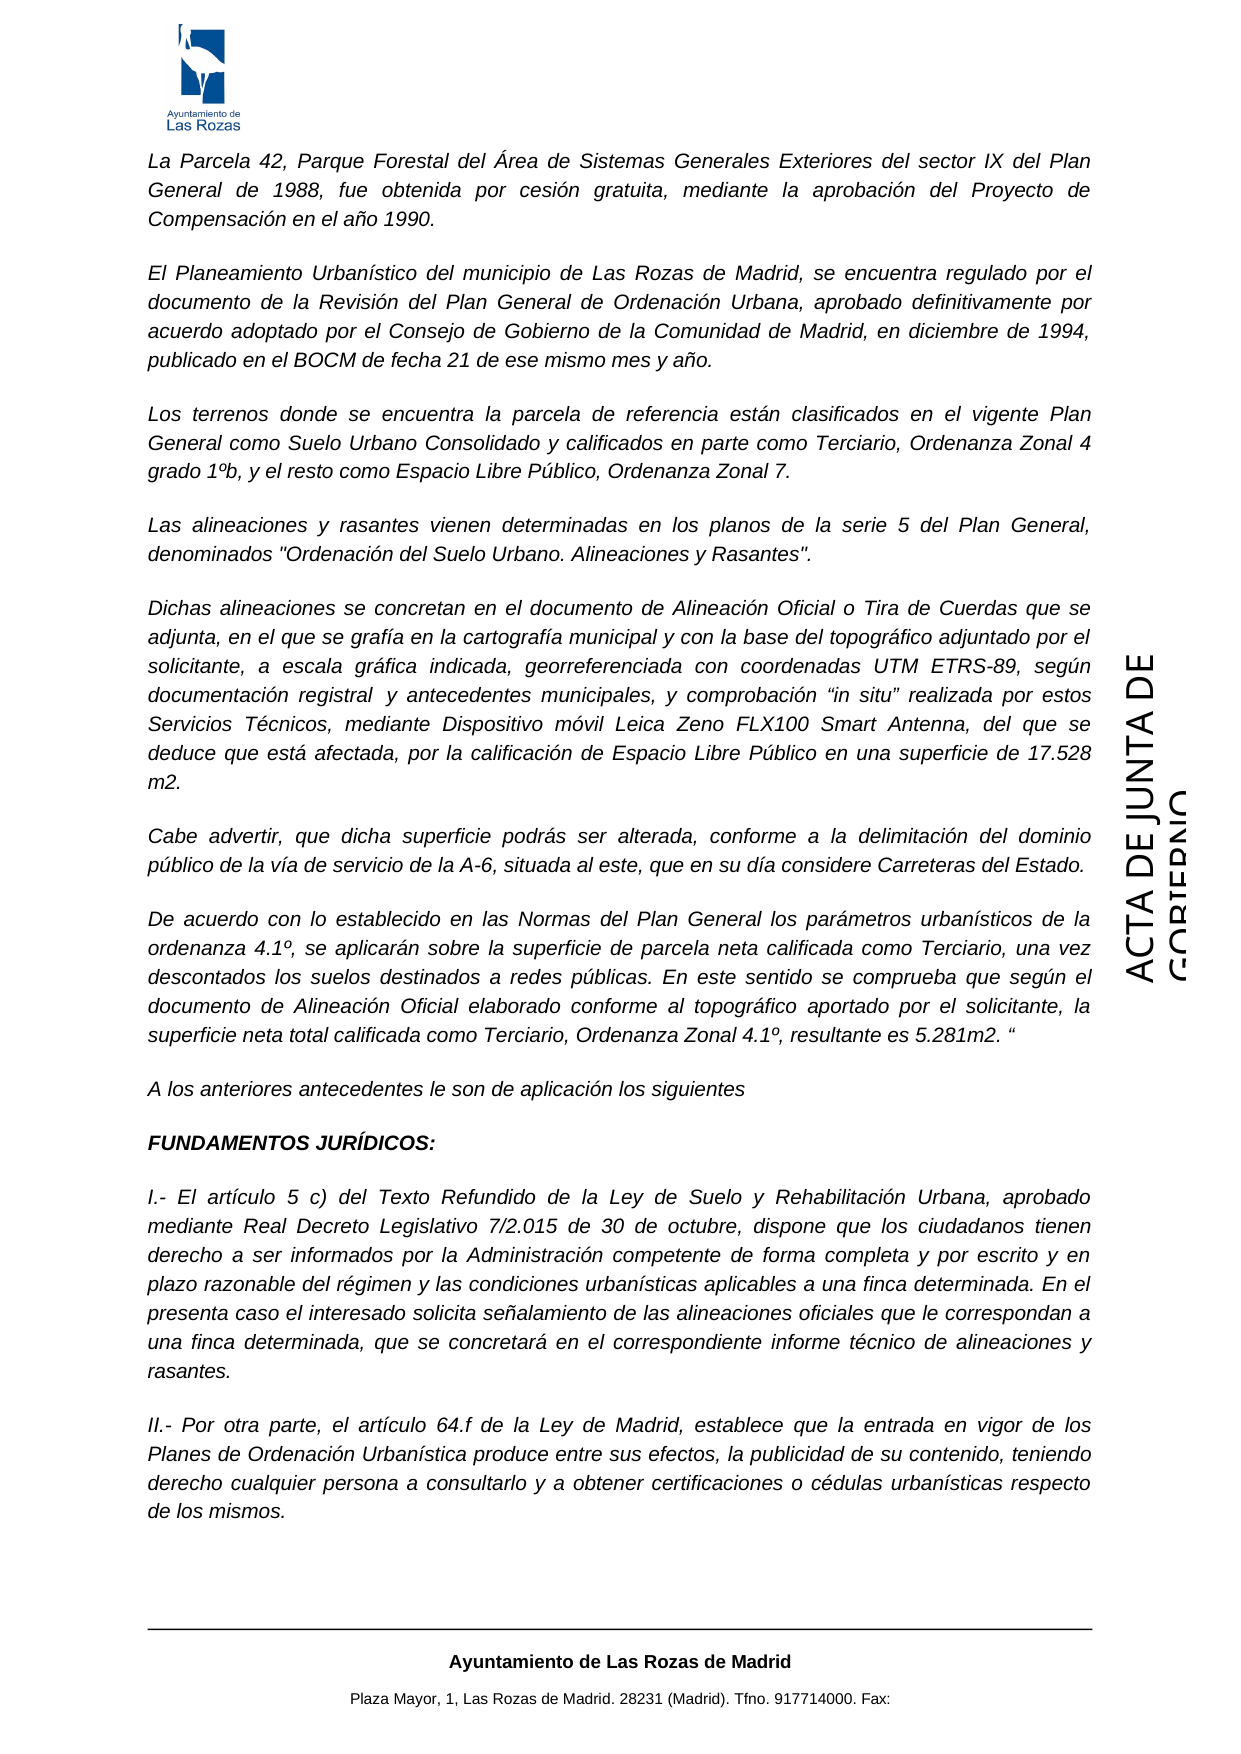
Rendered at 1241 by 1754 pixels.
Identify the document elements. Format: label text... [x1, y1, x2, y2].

text II.- Por otra parte, el artículo 64.f de la Ley de Madrid, establece que la entrada en vigor de los Planes de Ordenación Urbanística produce entre sus efectos, la publicidad de su contenido, teniendo derecho cualquier persona a consultarlo y a obtener certificaciones o cédulas urbanísticas respecto de los mismos. [147, 1412, 1092, 1523]
text El Planeamiento Urbanístico del municipio de Las Rozas de Madrid, se encuentra regulado por el documento de la Revisión del Plan General de Ordenación Urbana, aprobado definitivamente por acuerdo adoptado por el Consejo de Gobierno de la Comunidad de Madrid, en diciembre de 1994, publicado en el BOCM de fecha 21 de ese mismo mes y año. [148, 261, 1092, 371]
text Cabe advertir, que dicha superficie podrás ser alterada, conforme a la delimitación del dominio público de la vía de servicio de la A-6, situada al este, que en su día considere Carreteras del Estado. [148, 824, 1092, 877]
text I.- El artículo 5 c) del Texto Refundido de la Ley de Suelo y Rehabilitación Urbana, aprobado mediante Real Decreto Legislativo 7/2.015 de 30 de octubre, dispone que los ciudadanos tienen derecho a ser informados por la Administración competente de forma completa y por escrito y en plazo razonable del régimen y las condiciones urbanísticas aplicables a una finca determinada. En el presenta caso el interesado solicita señalamiento de las alineaciones oficiales que le correspondan a una finca determinada, que se concretará en el correspondiente informe técnico de alineaciones y rasantes. [147, 1185, 1092, 1382]
text Las alineaciones y rasantes vienen determinadas en los planos de la serie 5 del Plan General, denominados "Ordenación del Suelo Urbano. Alineaciones y Rasantes". [148, 513, 1092, 566]
text La Parcela 42, Parque Forestal del Área de Sistemas Generales Exteriores del sector IX del Plan General de 1988, fue obtenida por cesión gratuita, mediante la aprobación del Proyecto de Compensación en el año 1990. [148, 149, 1092, 231]
text Los terrenos donde se encuentra la parcela de referencia están clasificados en el vigente Plan General como Suelo Urbano Consolidado y calificados en parte como Terciario, Ordenanza Zonal 4 grado 1ºb, y el resto como Espacio Libre Público, Ordenanza Zonal 7. [148, 401, 1092, 483]
text Dichas alineaciones se concretan en el documento de Alineación Oficial o Tira de Cuerdas que se adjunta, en el que se grafía en la cartografía municipal y con la base del topográfico adjuntado por el solicitante, a escala gráfica indicada, georreferenciada con coordenadas UTM ETRS-89, según documentación registral y antecedentes municipales, y comprobación “in situ” realizada por estos Servicios Técnicos, mediante Dispositivo móvil Leica Zeno FLX100 Smart Antenna, del que se deduce que está afectada, por la calificación de Espacio Libre Público en una superficie de 17.528 m2. [148, 596, 1092, 794]
picture [165, 23, 242, 132]
text De acuerdo con lo establecido en las Normas del Plan General los parámetros urbanísticos de la ordenanza 4.1º, se aplicarán sobre la superficie de parcela neta calificada como Terciario, una vez descontados los suelos destinados a redes públicas. En este sentido se comprueba que según el documento de Alineación Oficial elaborado conforme al topográfico aportado por el solicitante, la superficie neta total calificada como Terciario, Ordenanza Zonal 4.1º, resultante es 5.281m2. “ [148, 907, 1092, 1046]
text A los anteriores antecedentes le son de aplicación los siguientes FUNDAMENTOS JURÍDICOS: [148, 1076, 745, 1154]
